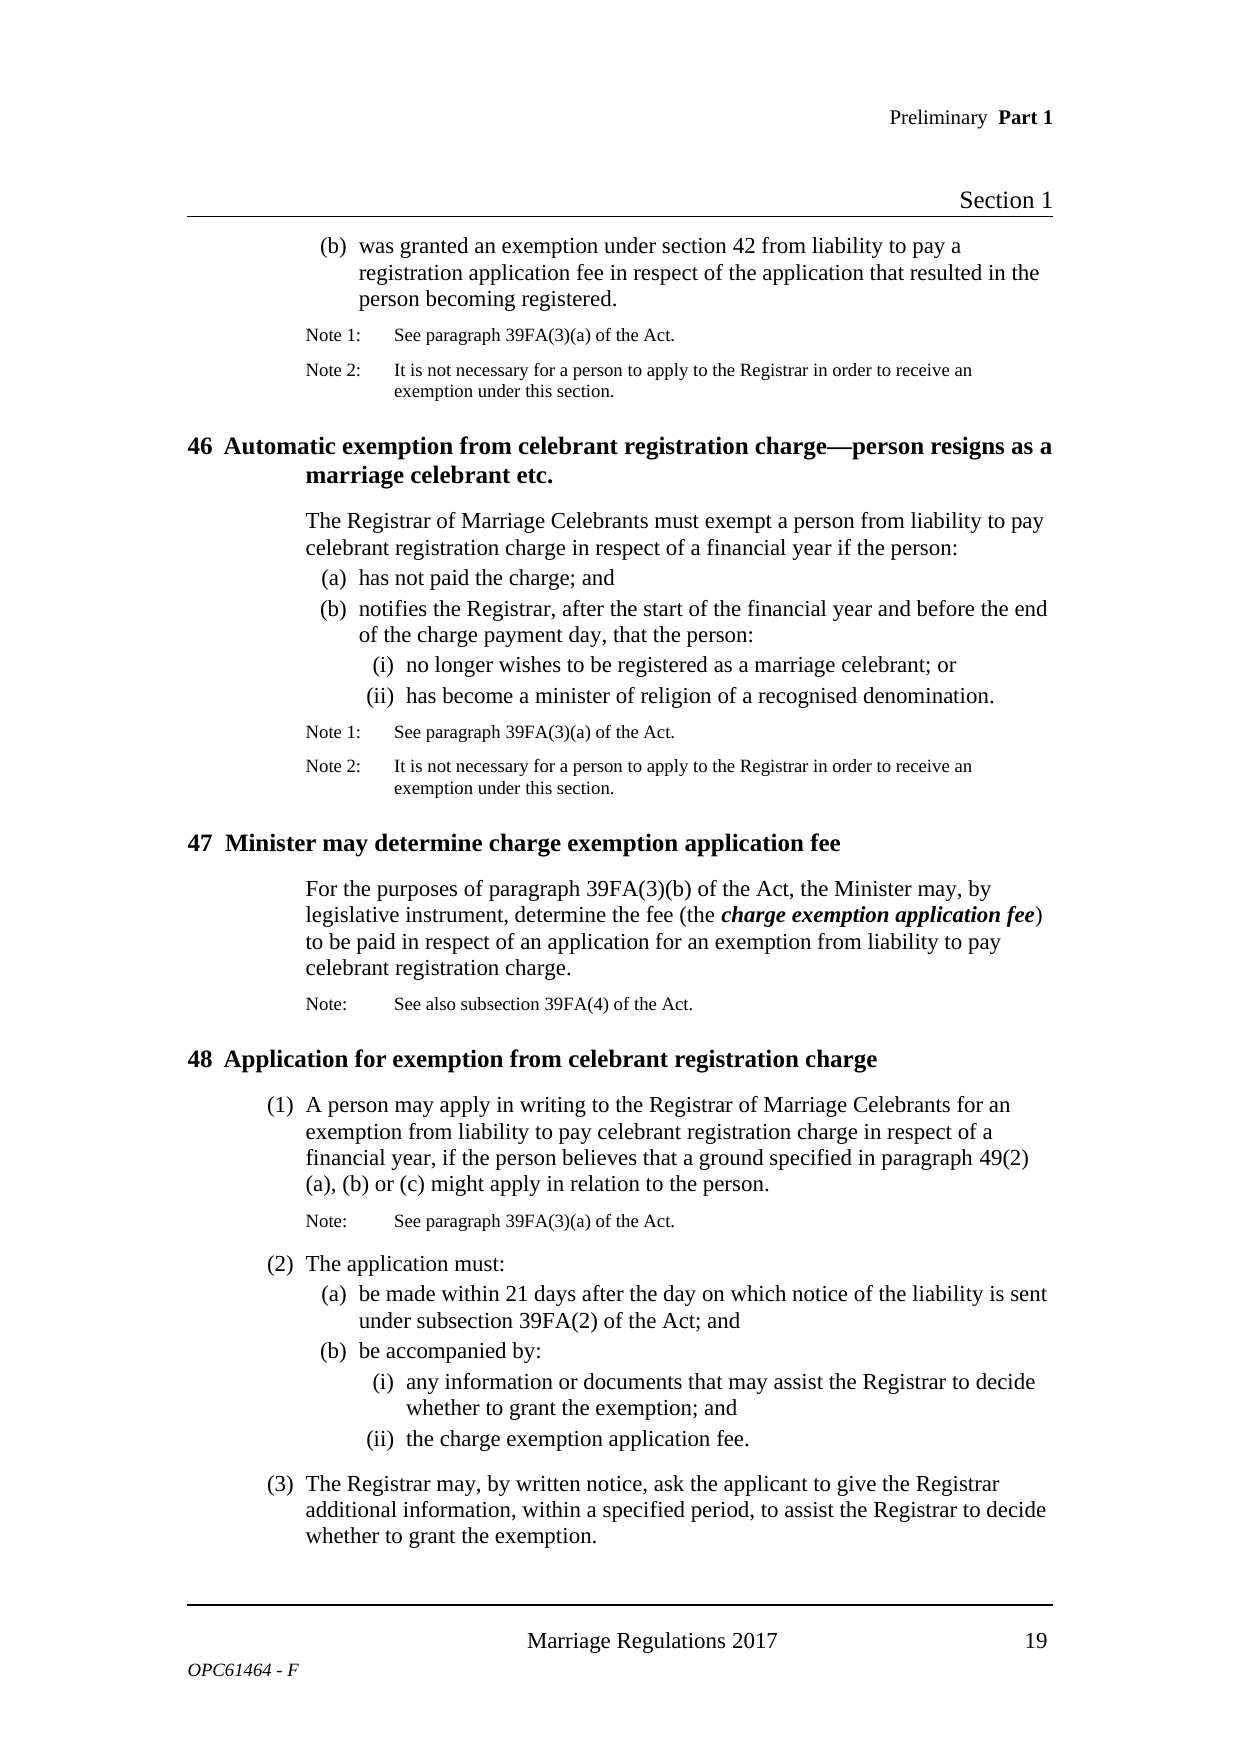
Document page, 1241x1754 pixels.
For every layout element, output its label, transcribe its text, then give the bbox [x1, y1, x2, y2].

text (b) notifies the Registrar, after the start of the financial year and before the end of the charge payment day, that the person: [187, 594, 1053, 647]
text (i) no longer wishes to be registered as a marriage celebrant; or [187, 651, 1053, 678]
text Note: See paragraph 39FA(3)(a) of the Act. [305, 1209, 1053, 1231]
text (a) has not paid the charge; and [187, 564, 1053, 590]
text Note 1: See paragraph 39FA(3)(a) of the Act. [305, 721, 1053, 743]
text For the purposes of paragraph 39FA(3)(b) of the Act, the Minister may, by legislative instrument, determine the fee (the charge exemption application fee) to be paid in respect of an application for an exemption from liability to pay celebrant registration charge. [187, 875, 1053, 981]
text (2) The application must: [187, 1250, 1053, 1276]
text (b) was granted an exemption under section 42 from liability to pay a registration application fee in respect of the application that resulted in the person becoming registered. [187, 233, 1053, 312]
text (1) A person may apply in writing to the Registrar of Marriage Celebrants for an exemption from liability to pay celebrant registration charge in respect of a financial year, if the person believes that a ground specified in paragraph 49(2)(a), (b) or (c) might apply in relation to the person. [187, 1091, 1053, 1197]
text (ii) the charge exemption application fee. [187, 1425, 1053, 1451]
text 48 Application for exemption from celebrant registration charge [187, 1044, 1053, 1073]
text (a) be made within 21 days after the day on which notice of the liability is sent under subsection 39FA(2) of the Act; and [187, 1280, 1053, 1333]
text (ii) has become a minister of religion of a recognised denomination. [187, 682, 1053, 708]
text (i) any information or documents that may assist the Registrar to decide whether to grant the exemption; and [187, 1368, 1053, 1421]
text 47 Minister may determine charge exemption application fee [187, 828, 1053, 856]
text Note: See also subsection 39FA(4) of the Act. [305, 993, 1053, 1015]
text (b) be accompanied by: [187, 1337, 1053, 1364]
text 46 Automatic exemption from celebrant registration charge—person resigns as a marriage celebrant etc. [187, 431, 1053, 488]
text Note 1: See paragraph 39FA(3)(a) of the Act. [305, 324, 1053, 346]
text Note 2: It is not necessary for a person to apply to the Registrar in order to receive an exemption under this section. [305, 359, 1053, 402]
text (3) The Registrar may, by written notice, ask the applicant to give the Registrar additional information, within a specified period, to assist the Registrar to decide whether to grant the exemption. [187, 1470, 1053, 1549]
text Note 2: It is not necessary for a person to apply to the Registrar in order to receive an exemption under this section. [305, 755, 1053, 798]
